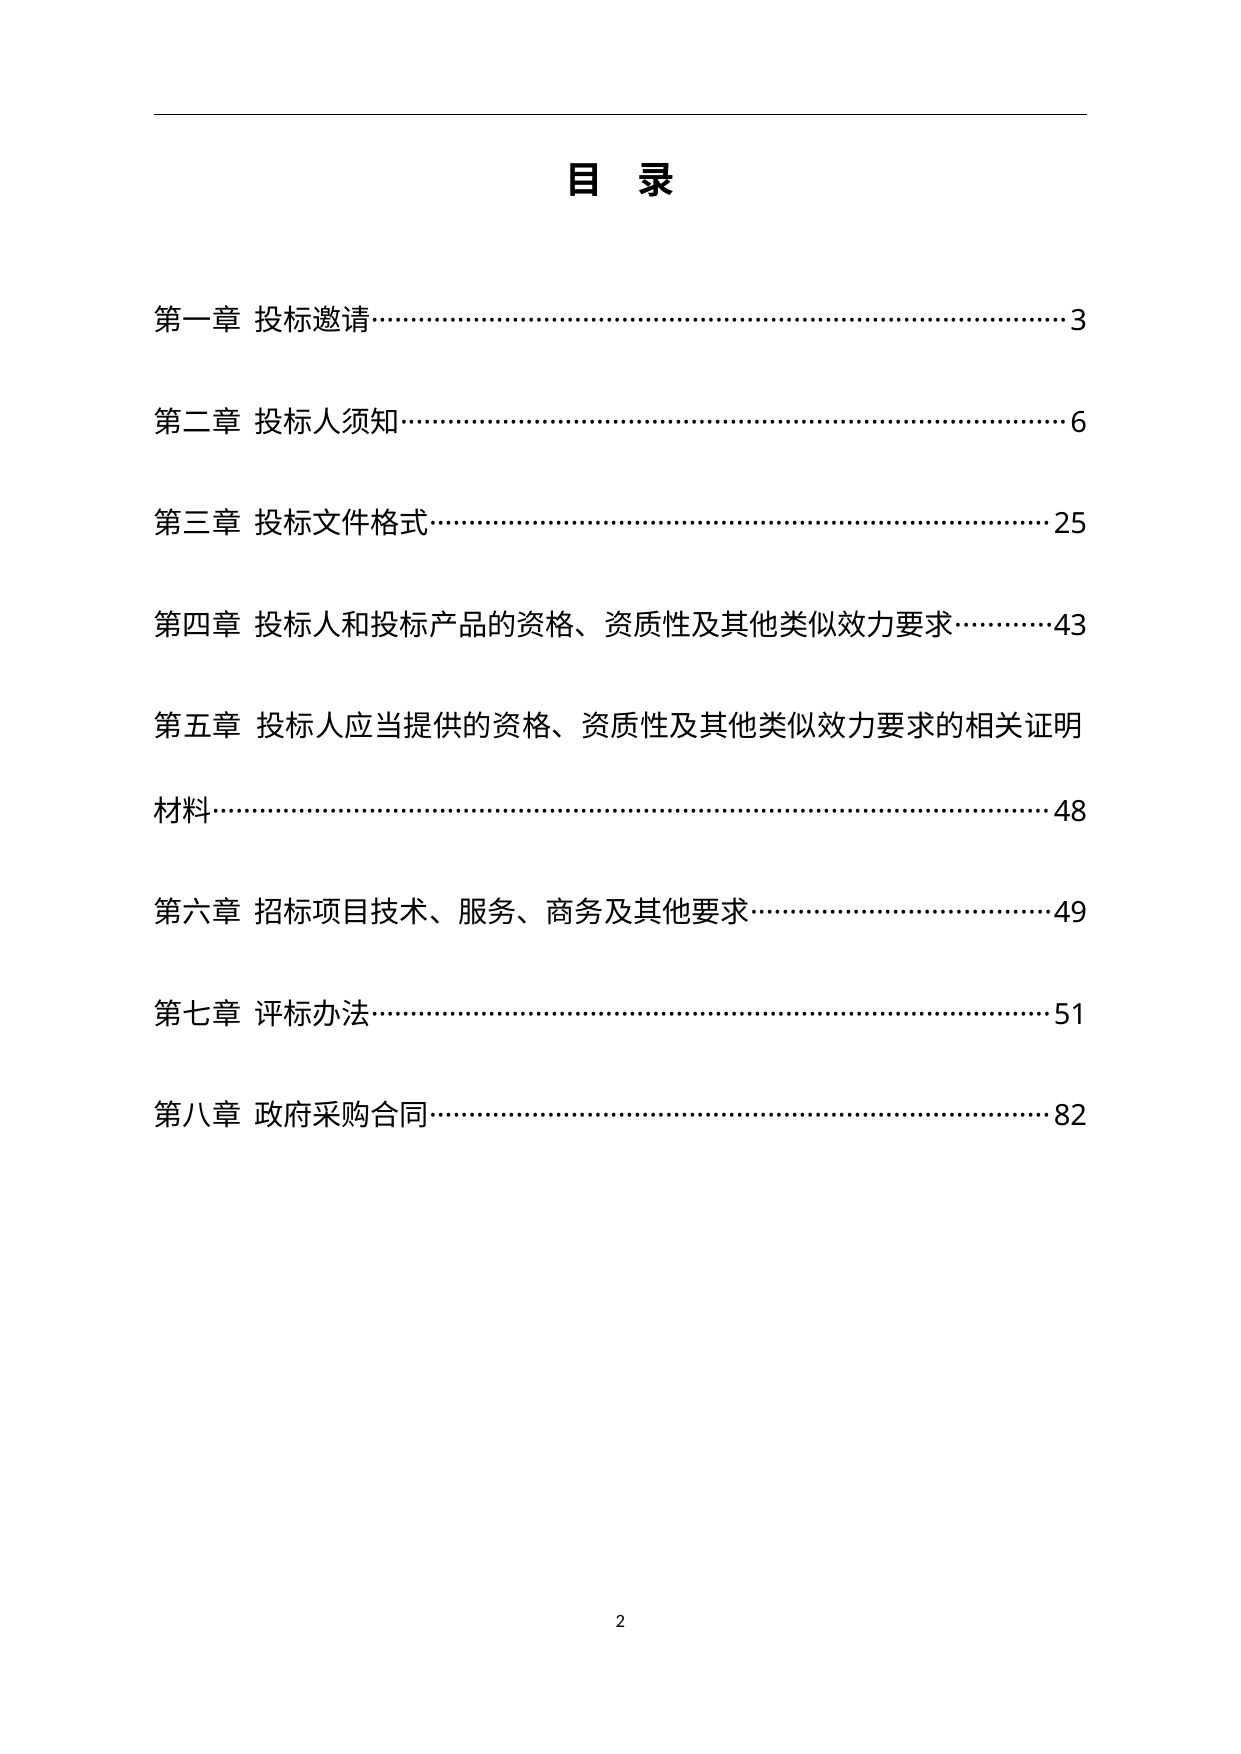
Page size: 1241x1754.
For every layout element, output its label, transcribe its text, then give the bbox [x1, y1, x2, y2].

text 第八章 政府采购合同 82 [153, 1092, 1087, 1134]
text 第七章 评标办法 51 [153, 990, 1087, 1033]
text 目 录 [153, 150, 1087, 204]
text 第五章 投标人应当提供的资格、资质性及其他类似效力要求的相关证明材料 48 [153, 703, 1087, 830]
text 第三章 投标文件格式 25 [153, 500, 1087, 542]
text 第六章 招标项目技术、服务、商务及其他要求 49 [153, 889, 1087, 931]
text 第二章 投标人须知 6 [153, 398, 1087, 441]
text 第一章 投标邀请 3 [153, 297, 1087, 339]
text 第四章 投标人和投标产品的资格、资质性及其他类似效力要求 43 [153, 601, 1087, 644]
